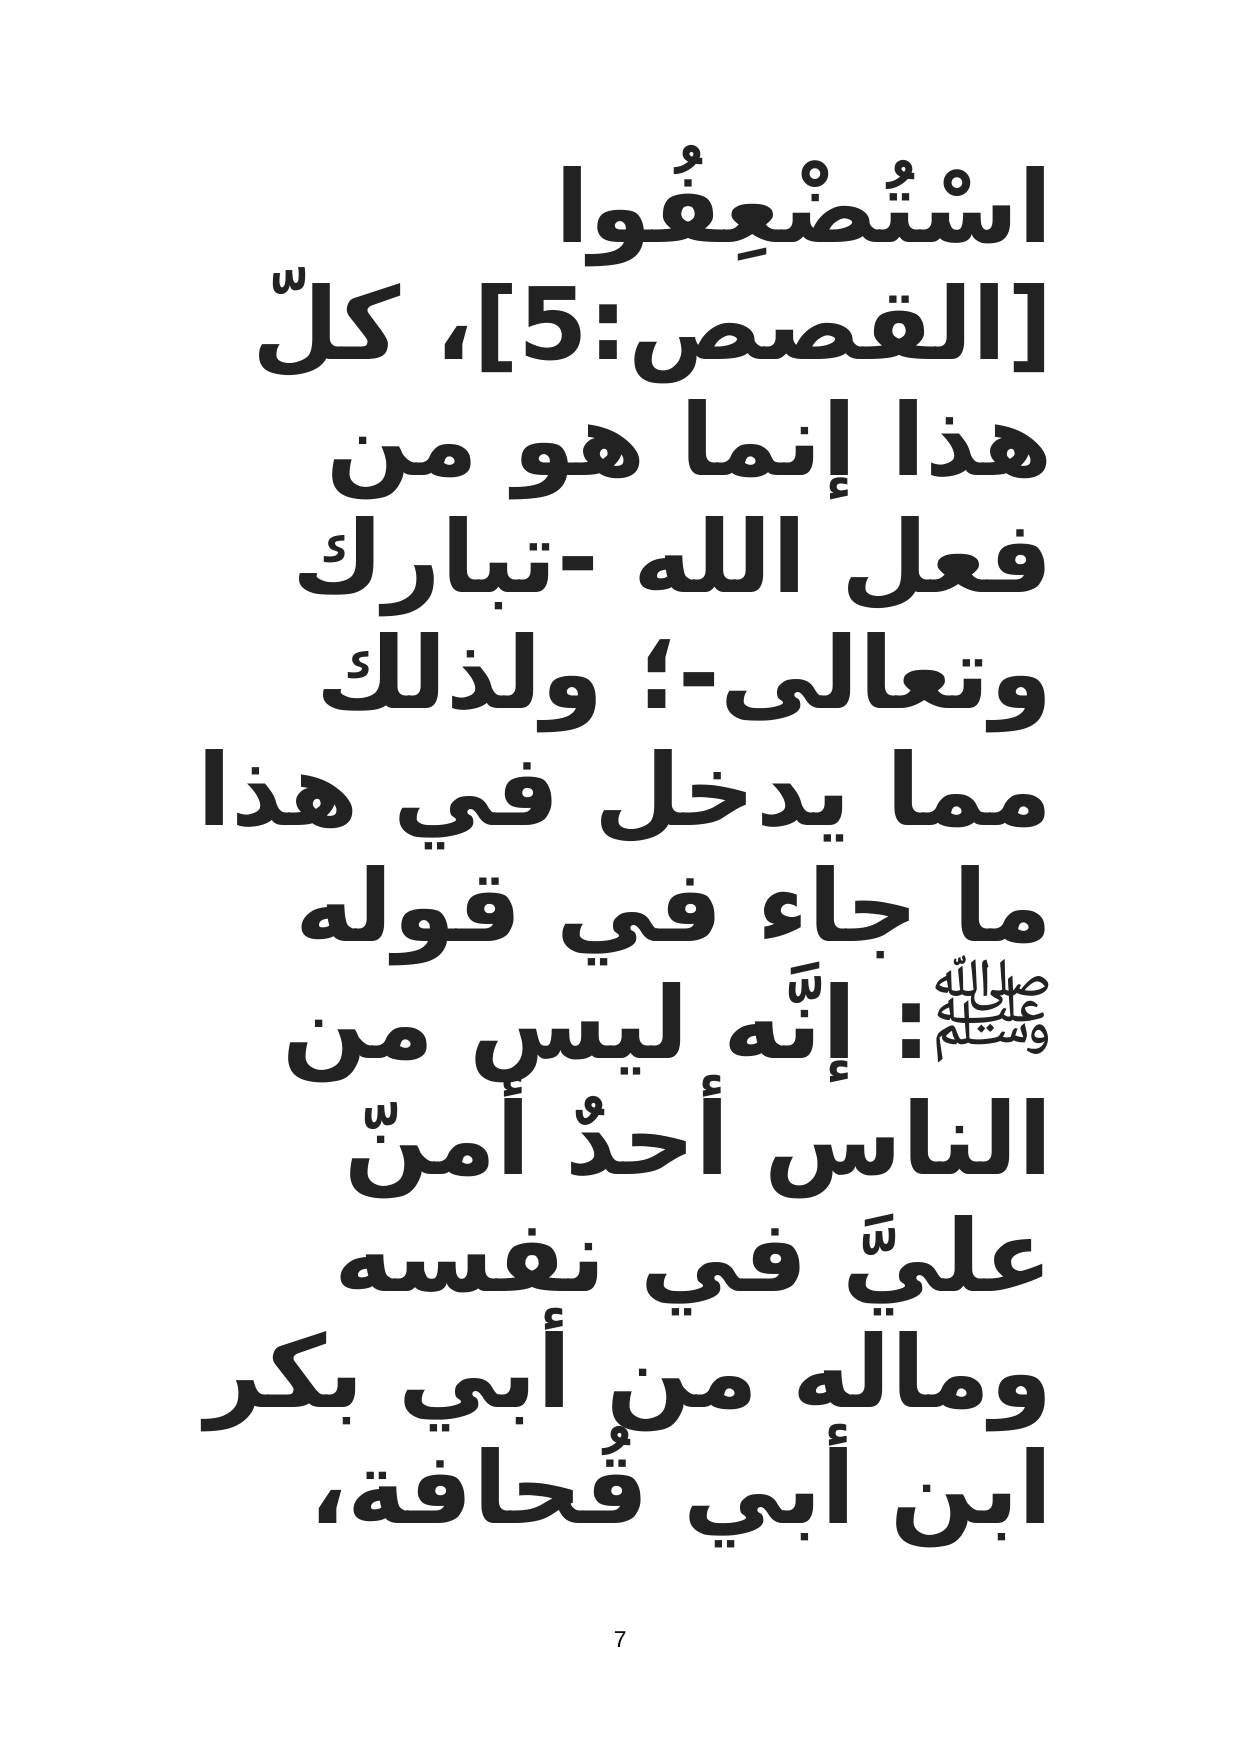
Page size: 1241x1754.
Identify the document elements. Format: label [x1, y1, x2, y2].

text [187, 150, 1053, 1547]
